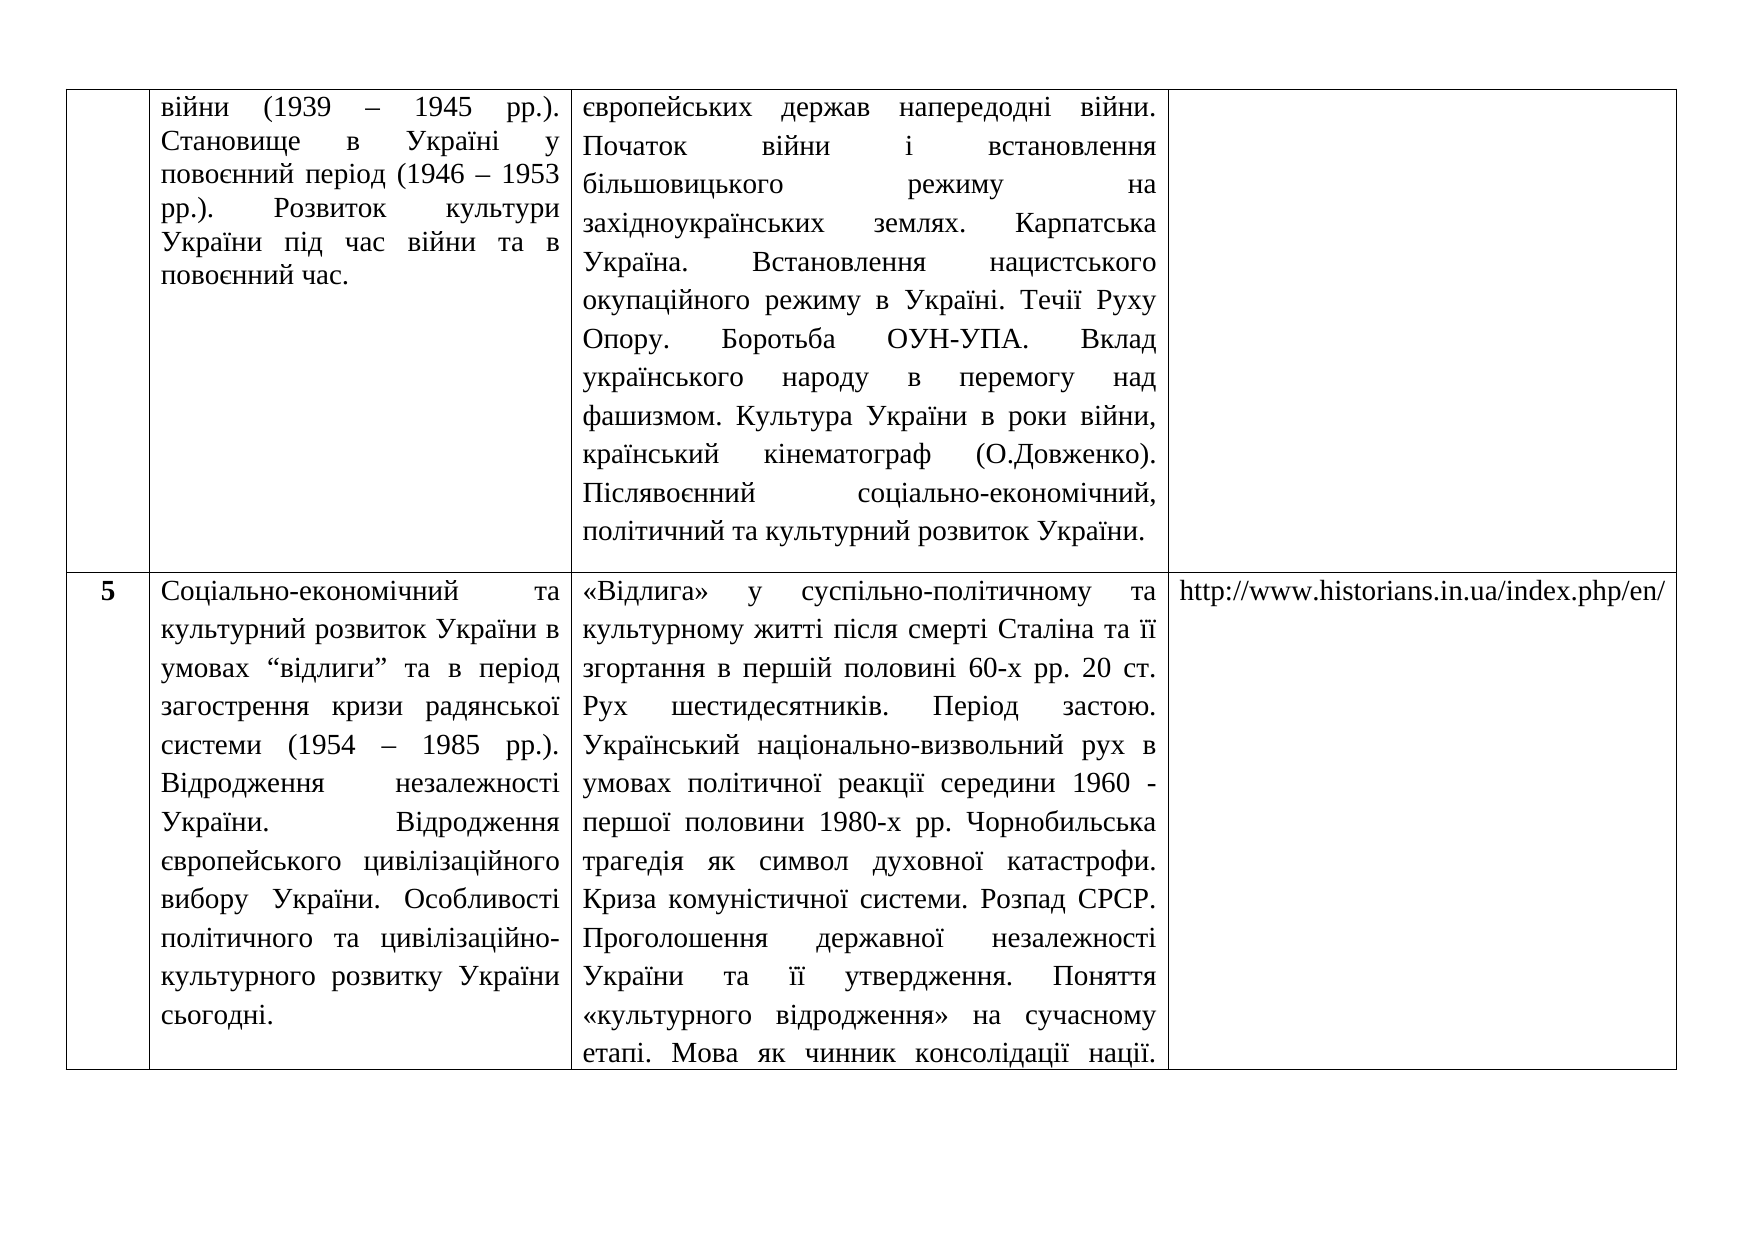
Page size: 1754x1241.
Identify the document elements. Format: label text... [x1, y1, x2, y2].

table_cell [1169, 573, 1676, 1069]
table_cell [572, 573, 1168, 1069]
table_cell 4 [67, 90, 149, 572]
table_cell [150, 90, 571, 572]
table_cell 5 [67, 573, 149, 1069]
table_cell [150, 573, 571, 1069]
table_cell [1169, 90, 1676, 572]
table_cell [572, 90, 1168, 572]
